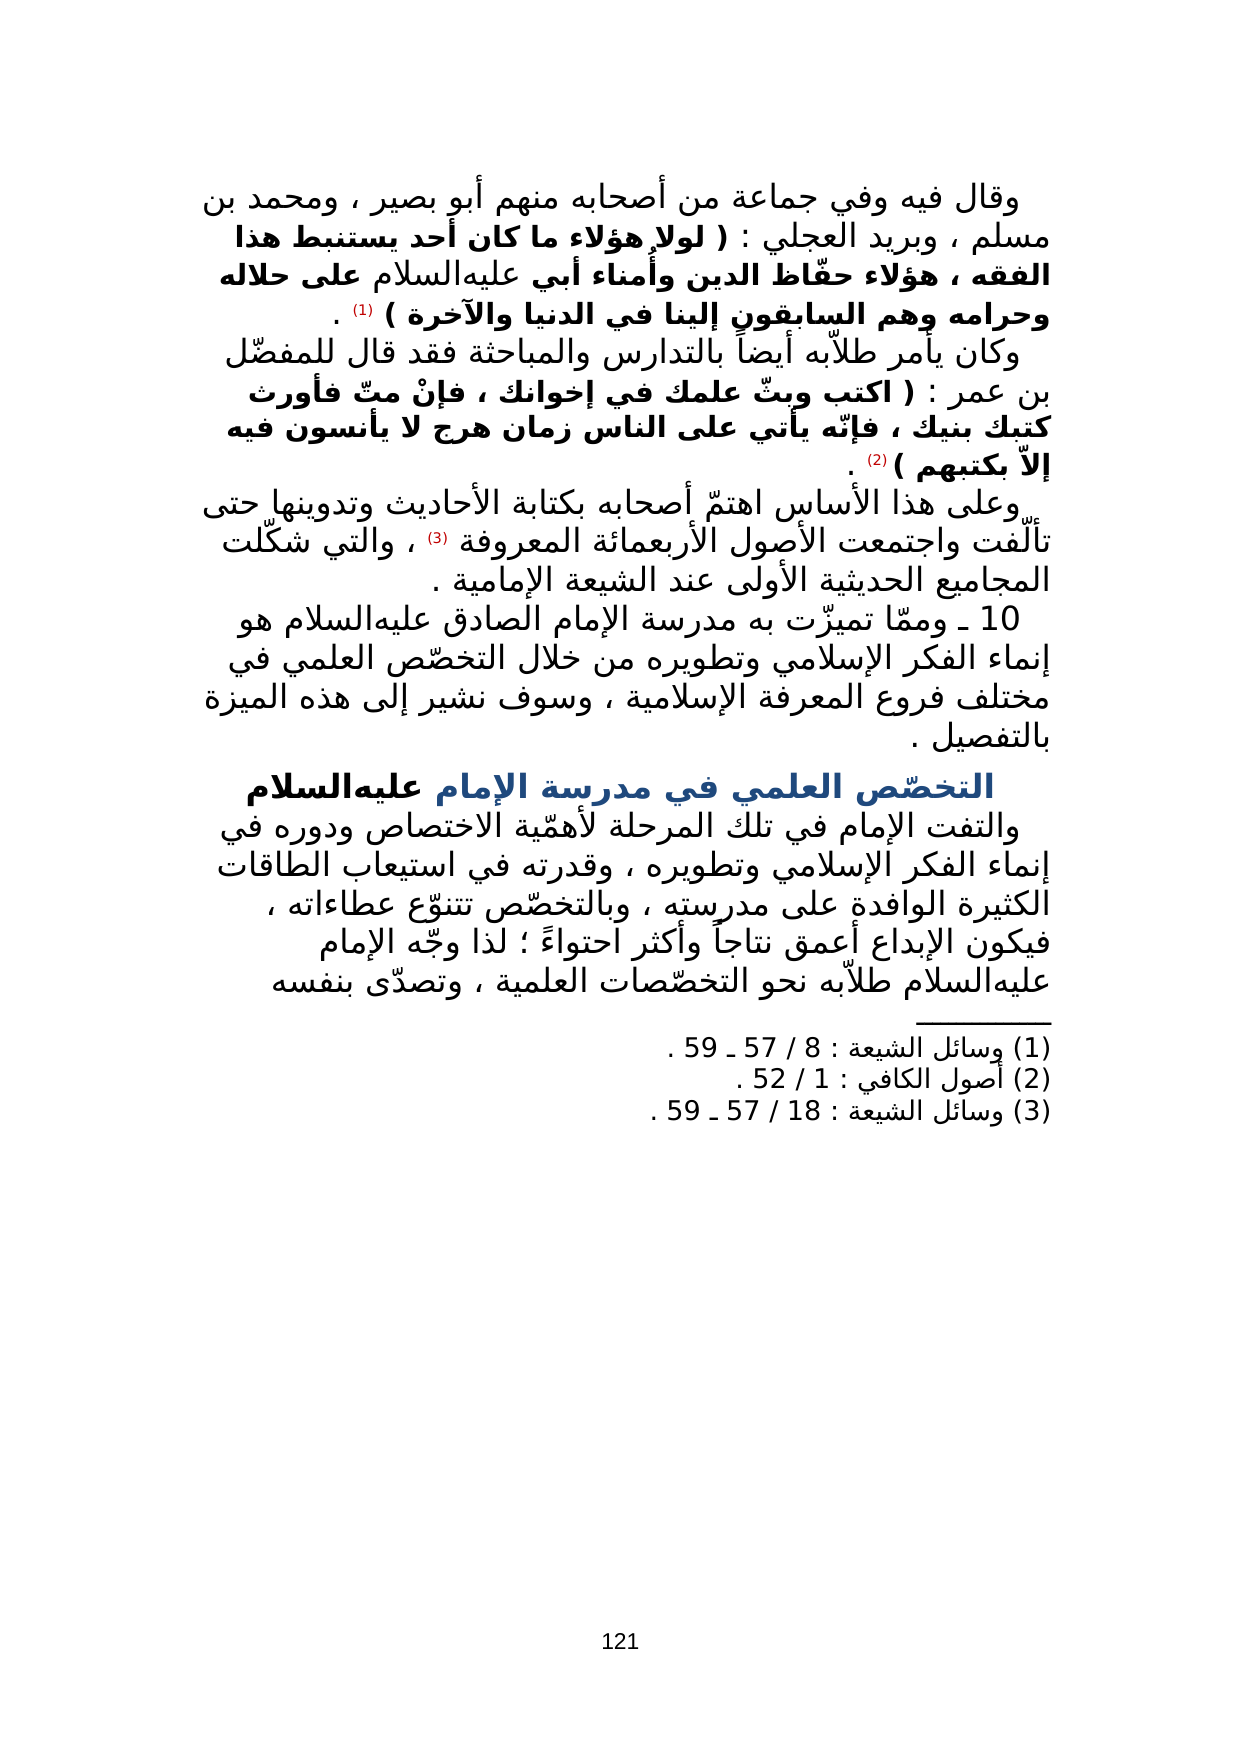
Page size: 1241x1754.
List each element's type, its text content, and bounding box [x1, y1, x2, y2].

text وعلى هذا الأساس اهتمّ أصحابه بكتابة الأحاديث وتدوينها حتى تألّفت واجتمعت الأصول الأربعمائة المعروفة (3) ، والتي شكّلت المجاميع الحديثية الأولى عند الشيعة الإمامية . [189, 483, 1051, 600]
subtitle التخصّص العلمي في مدرسة الإمام عليه‌السلام [189, 768, 1051, 806]
text 10 ـ وممّا تميزّت به مدرسة الإمام الصادق عليه‌السلام هو إنماء الفكر الإسلامي وتطويره من خلال التخصّص العلمي في مختلف فروع المعرفة الإسلامية ، وسوف نشير إلى هذه الميزة بالتفصيل . [189, 600, 1051, 755]
text (1) وسائل الشيعة : 8 / 57 ـ 59 . [189, 1032, 1051, 1064]
text (2) أصول الكافي : 1 / 52 . [189, 1064, 1051, 1095]
text ـــــــــــــــــ [189, 1001, 1051, 1032]
text (3) وسائل الشيعة : 18 / 57 ـ 59 . [189, 1095, 1051, 1127]
text والتفت الإمام في تلك المرحلة لأهمّية الاختصاص ودوره في إنماء الفكر الإسلامي وتطويره ، وقدرته في استيعاب الطاقات الكثيرة الوافدة على مدرسته ، وبالتخصّص تتنوّع عطاءاته ، فيكون الإبداع أعمق نتاجاً وأكثر احتواءً ؛ لذا وجّه الإمام عليه‌السلام طلاّبه نحو التخصّصات العلمية ، وتصدّى بنفسه [189, 806, 1051, 1001]
text وكان يأمر طلاّبه أيضاً بالتدارس والمباحثة فقد قال للمفضّل بن عمر : ( اكتب وبثّ علمك في إخوانك ، فإنْ متّ فأورث كتبك بنيك ، فإنّه يأتي على الناس زمان هرج لا يأنسون فيه إلاّ بكتبهم ) (2) . [189, 333, 1051, 483]
text وقال فيه وفي جماعة من أصحابه منهم أبو بصير ، ومحمد بن مسلم ، وبريد العجلي : ( لولا هؤلاء ما كان أحد يستنبط هذا الفقه ، هؤلاء حفّاظ الدين وأُمناء أبي عليه‌السلام على حلاله وحرامه وهم السابقون إلينا في الدنيا والآخرة ) (1) . [189, 177, 1051, 333]
